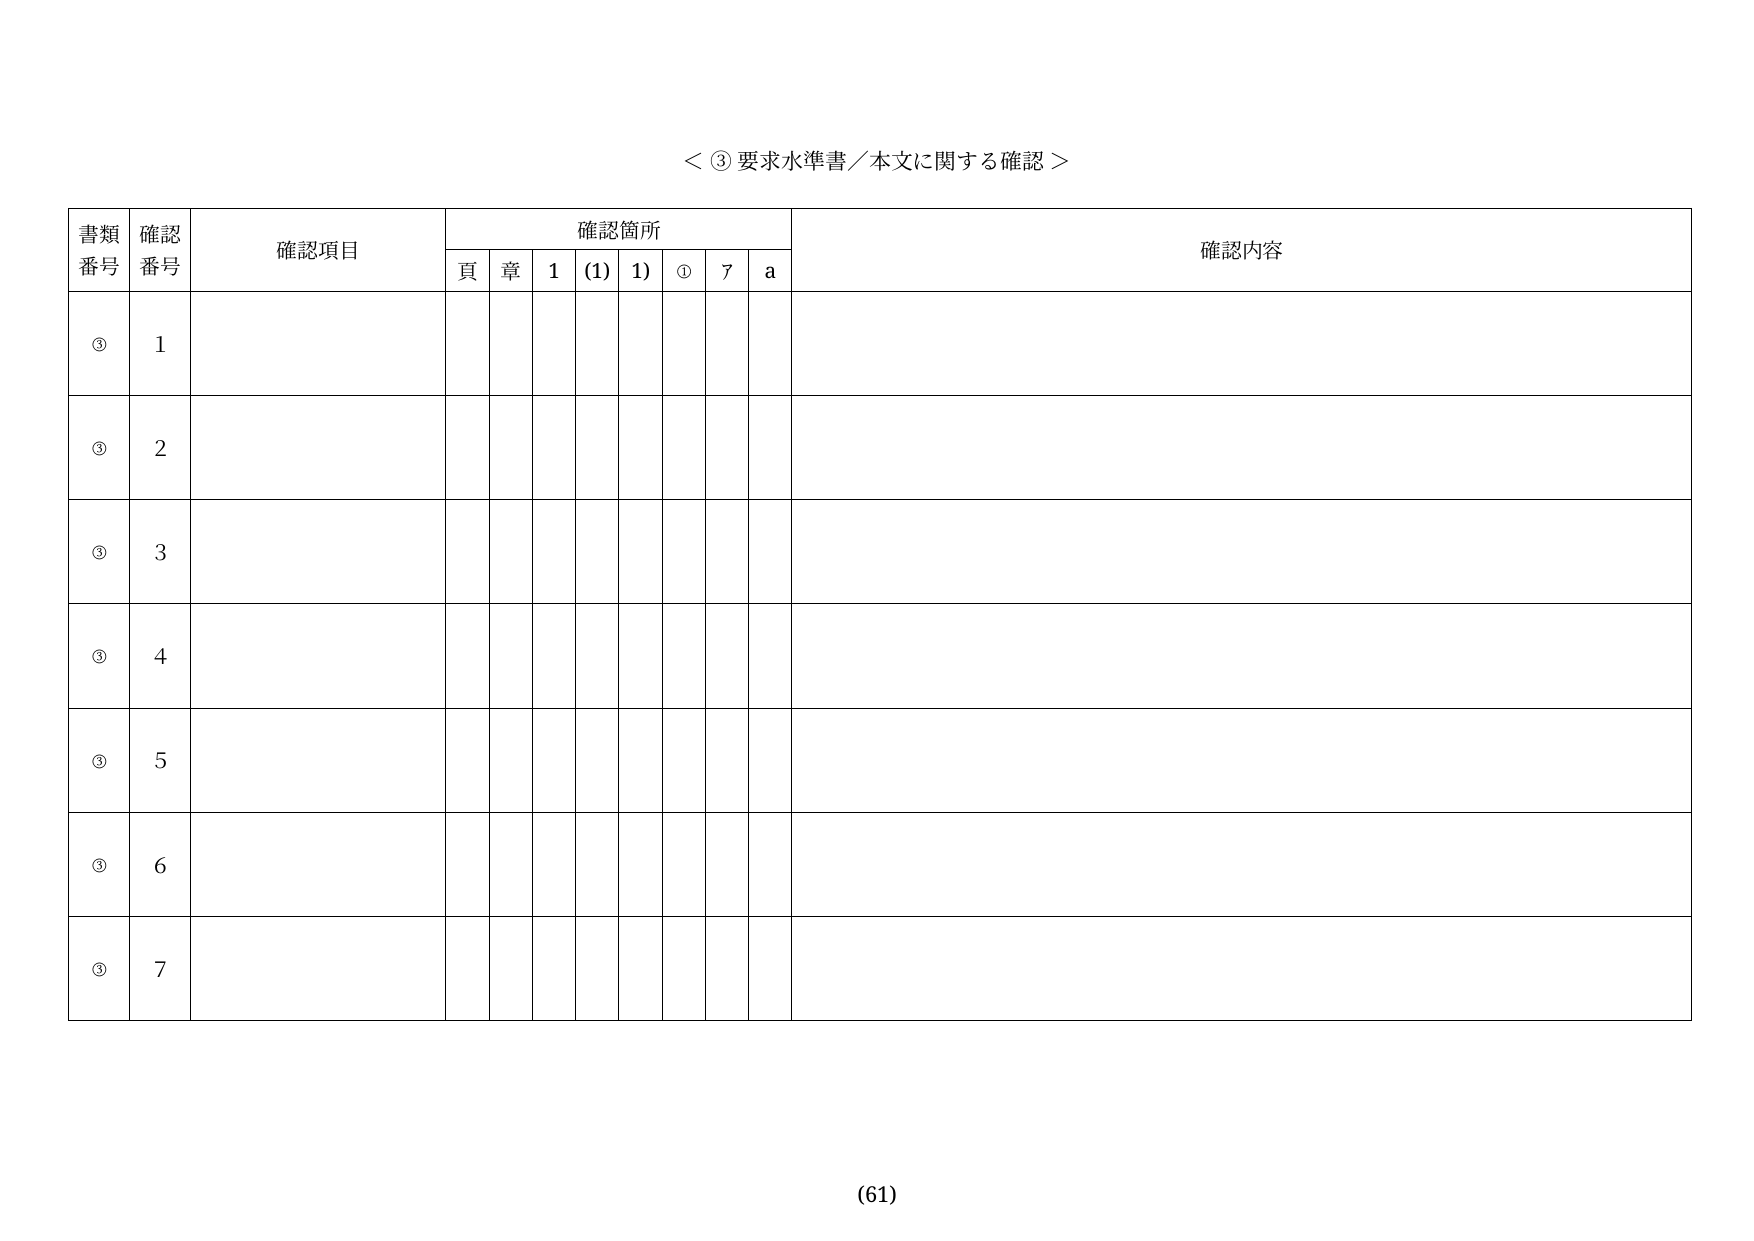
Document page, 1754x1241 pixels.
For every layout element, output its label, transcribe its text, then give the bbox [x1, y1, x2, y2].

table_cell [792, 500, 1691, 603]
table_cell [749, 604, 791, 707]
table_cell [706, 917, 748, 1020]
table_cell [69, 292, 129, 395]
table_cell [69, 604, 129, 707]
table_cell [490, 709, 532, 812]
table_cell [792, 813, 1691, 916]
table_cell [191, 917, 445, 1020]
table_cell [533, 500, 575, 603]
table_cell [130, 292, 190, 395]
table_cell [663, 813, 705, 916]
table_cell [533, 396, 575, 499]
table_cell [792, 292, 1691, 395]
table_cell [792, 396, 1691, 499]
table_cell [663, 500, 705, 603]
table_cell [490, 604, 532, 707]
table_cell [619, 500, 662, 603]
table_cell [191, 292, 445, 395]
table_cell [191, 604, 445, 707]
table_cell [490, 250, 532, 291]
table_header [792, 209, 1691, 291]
text ＜ ③ 要求水準書／本文に関する確認 ＞ [73, 144, 1681, 176]
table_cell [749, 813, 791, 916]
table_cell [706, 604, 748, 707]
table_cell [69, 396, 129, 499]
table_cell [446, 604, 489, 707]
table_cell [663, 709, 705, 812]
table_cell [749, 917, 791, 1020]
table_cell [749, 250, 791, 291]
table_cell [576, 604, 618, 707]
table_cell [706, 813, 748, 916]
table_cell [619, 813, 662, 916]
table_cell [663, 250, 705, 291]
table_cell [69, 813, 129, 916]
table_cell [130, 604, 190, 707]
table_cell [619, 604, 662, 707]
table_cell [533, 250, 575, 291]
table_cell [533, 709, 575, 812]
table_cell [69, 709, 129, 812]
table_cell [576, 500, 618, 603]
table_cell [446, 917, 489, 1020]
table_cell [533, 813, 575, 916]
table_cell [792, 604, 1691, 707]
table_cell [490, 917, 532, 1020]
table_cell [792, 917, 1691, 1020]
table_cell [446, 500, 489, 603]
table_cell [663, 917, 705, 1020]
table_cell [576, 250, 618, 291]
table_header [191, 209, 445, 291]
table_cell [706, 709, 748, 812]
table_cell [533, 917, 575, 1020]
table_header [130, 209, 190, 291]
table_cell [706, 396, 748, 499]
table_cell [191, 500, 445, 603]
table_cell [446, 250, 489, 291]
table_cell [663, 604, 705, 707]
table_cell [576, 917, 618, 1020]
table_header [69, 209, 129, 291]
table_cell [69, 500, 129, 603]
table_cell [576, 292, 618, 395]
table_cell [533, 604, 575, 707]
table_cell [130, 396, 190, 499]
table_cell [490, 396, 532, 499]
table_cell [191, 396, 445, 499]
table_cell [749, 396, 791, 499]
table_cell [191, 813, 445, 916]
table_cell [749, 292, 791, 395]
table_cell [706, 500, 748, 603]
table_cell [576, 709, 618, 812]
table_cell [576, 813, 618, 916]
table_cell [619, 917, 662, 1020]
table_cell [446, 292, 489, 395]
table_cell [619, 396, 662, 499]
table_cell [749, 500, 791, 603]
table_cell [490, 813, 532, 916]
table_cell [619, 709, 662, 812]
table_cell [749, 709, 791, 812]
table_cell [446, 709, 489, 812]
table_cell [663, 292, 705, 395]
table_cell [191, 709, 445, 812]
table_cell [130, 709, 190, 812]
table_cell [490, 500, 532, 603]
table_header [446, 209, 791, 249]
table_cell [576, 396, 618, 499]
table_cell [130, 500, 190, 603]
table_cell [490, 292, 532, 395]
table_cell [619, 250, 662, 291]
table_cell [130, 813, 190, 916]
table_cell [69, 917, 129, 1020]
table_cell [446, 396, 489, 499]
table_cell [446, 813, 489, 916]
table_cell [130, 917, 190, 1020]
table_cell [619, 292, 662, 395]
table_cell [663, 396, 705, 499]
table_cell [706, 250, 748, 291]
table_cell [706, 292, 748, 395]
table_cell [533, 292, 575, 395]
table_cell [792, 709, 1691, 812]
